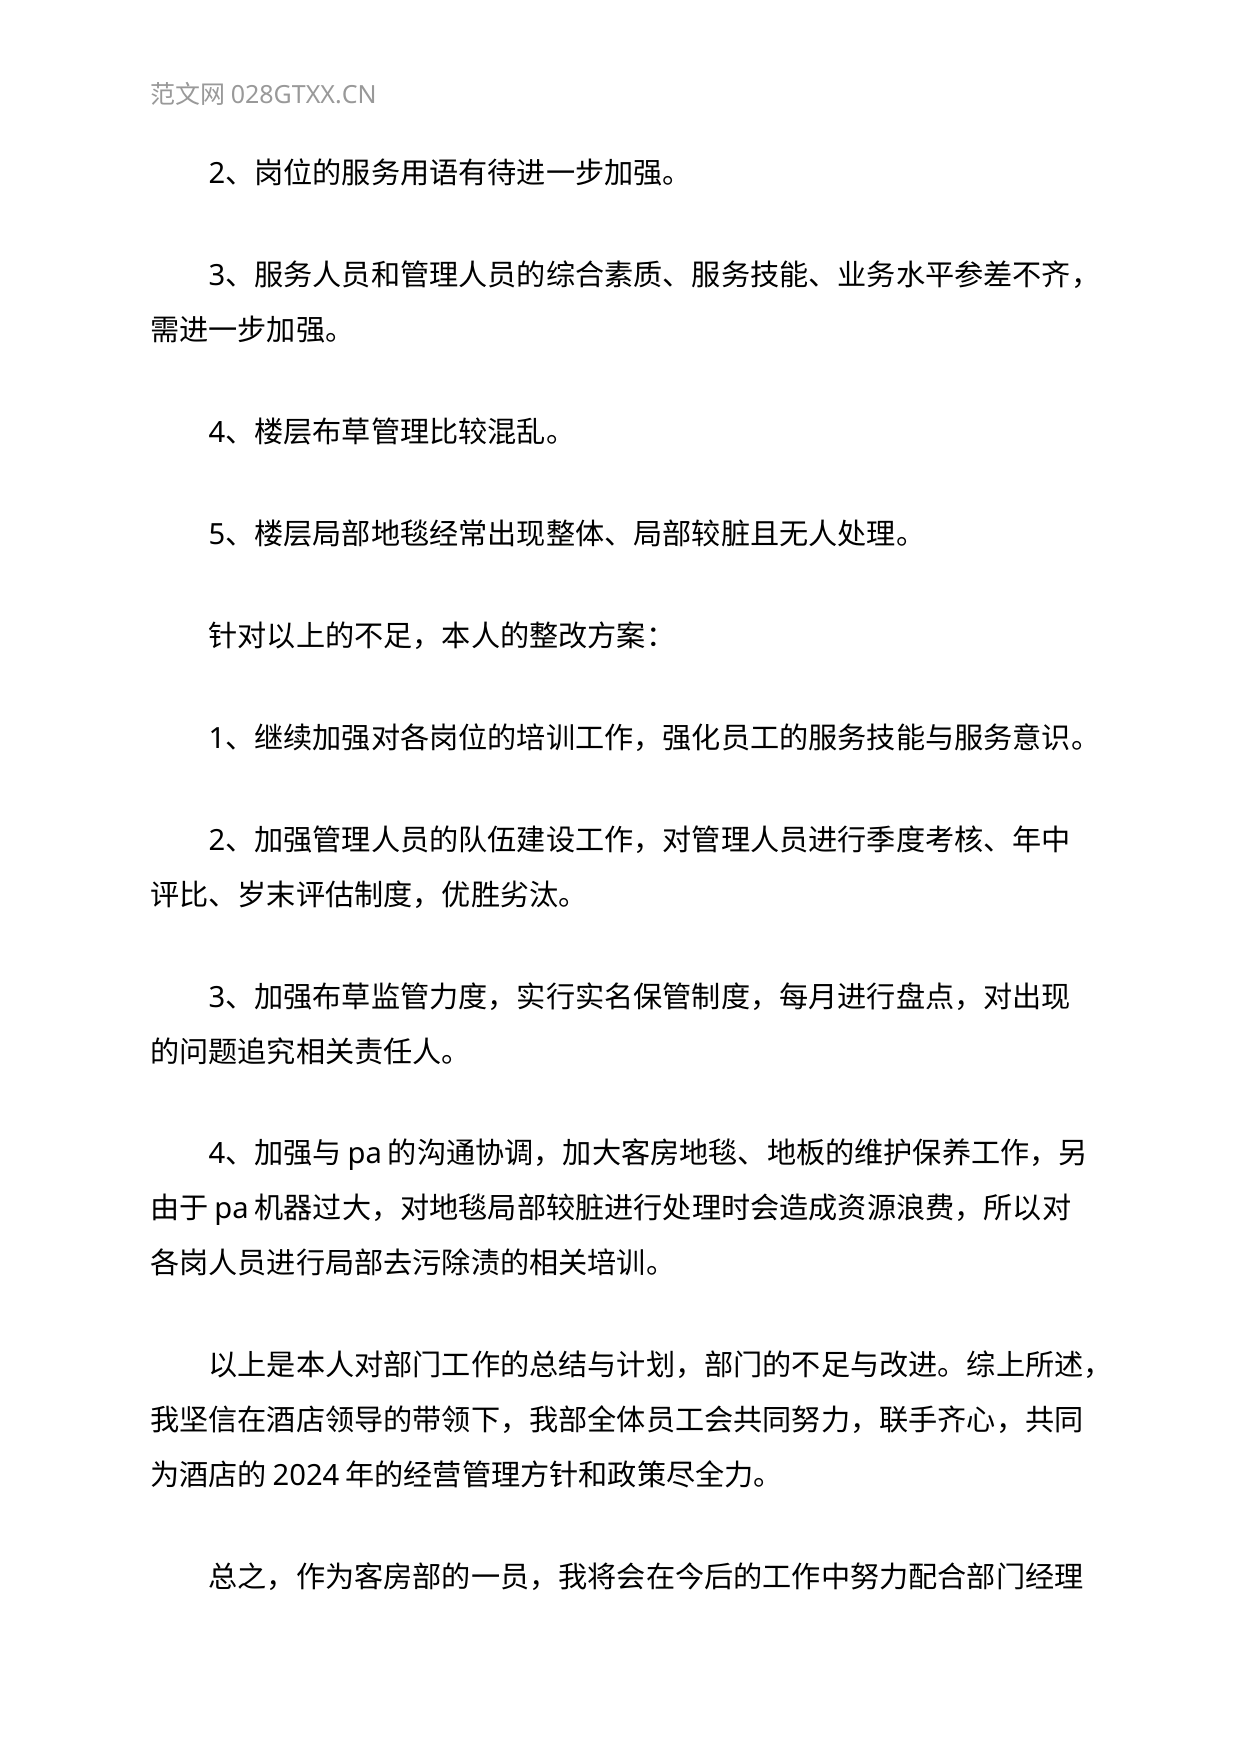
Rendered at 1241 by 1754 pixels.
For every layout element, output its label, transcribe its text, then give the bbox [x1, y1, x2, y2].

text 针对以上的不足，本人的整改方案： [150, 613, 1090, 655]
text 4、加强与pa的沟通协调，加大客房地毯、地板的维护保养工作，另由于pa机器过大，对地毯局部较脏进行处理时会造成资源浪费，所以对各岗人员进行局部去污除渍的相关培训。 [150, 1130, 1090, 1282]
text 2、加强管理人员的队伍建设工作，对管理人员进行季度考核、年中评比、岁末评估制度，优胜劣汰。 [150, 816, 1090, 914]
text 3、加强布草监管力度，实行实名保管制度，每月进行盘点，对出现的问题追究相关责任人。 [150, 973, 1090, 1071]
text 4、楼层布草管理比较混乱。 [150, 409, 1090, 451]
text 以上是本人对部门工作的总结与计划，部门的不足与改进。综上所述，我坚信在酒店领导的带领下，我部全体员工会共同努力，联手齐心，共同为酒店的2024年的经营管理方针和政策尽全力。 [150, 1342, 1090, 1494]
text 2、岗位的服务用语有待进一步加强。 [150, 150, 1090, 192]
text 5、楼层局部地毯经常出现整体、局部较脏且无人处理。 [150, 511, 1090, 553]
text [150, 1553, 1090, 1596]
text 3、服务人员和管理人员的综合素质、服务技能、业务水平参差不齐，需进一步加强。 [150, 252, 1090, 349]
text 1、继续加强对各岗位的培训工作，强化员工的服务技能与服务意识。 [150, 714, 1090, 757]
